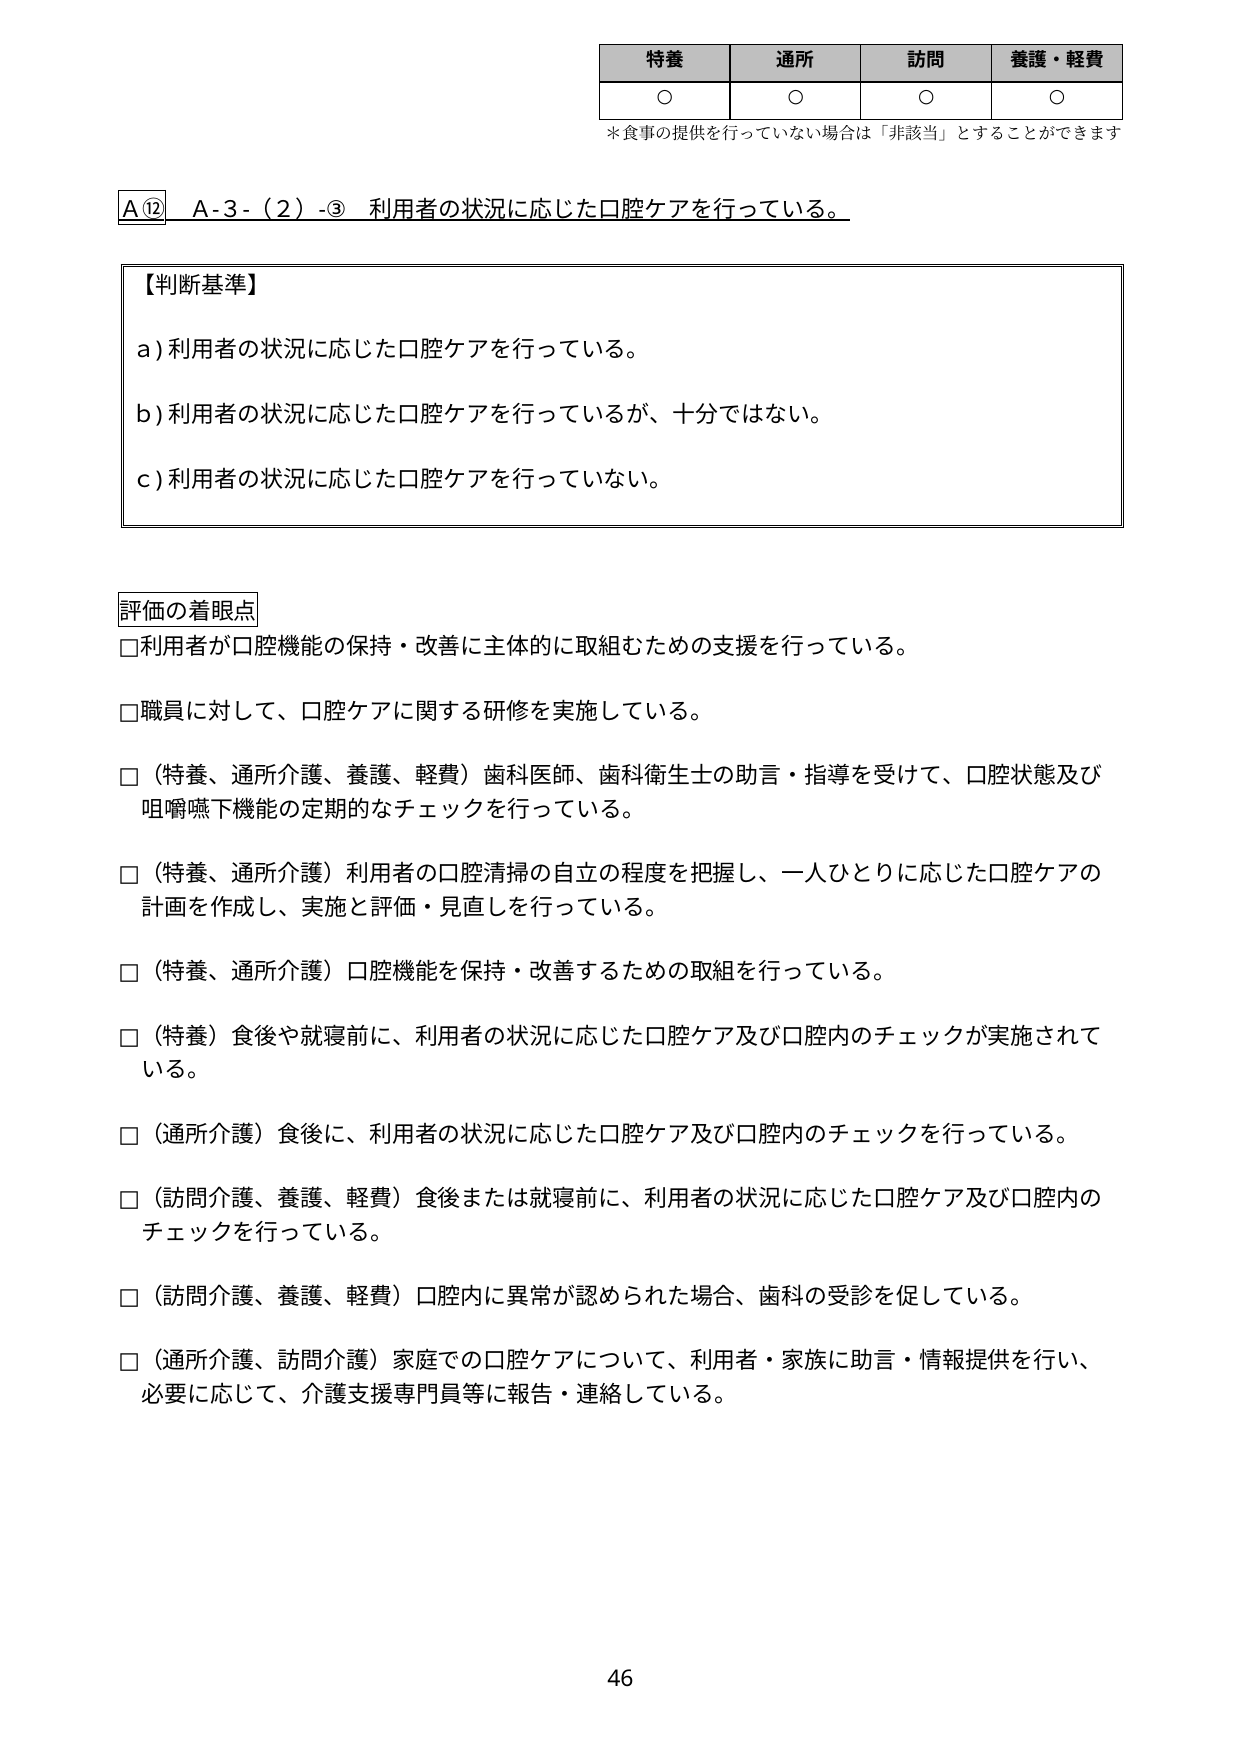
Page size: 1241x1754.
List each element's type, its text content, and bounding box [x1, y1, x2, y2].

text □（通所介護、訪問介護）家庭での口腔ケアについて、利用者・家族に助言・情報提供を行い、必要に応じて、介護支援専門員等に報告・連絡している。 [118, 1342, 1122, 1409]
text □（訪問介護、養護、軽費）食後または就寝前に、利用者の状況に応じた口腔ケア及び口腔内のチェックを行っている。 [118, 1180, 1122, 1247]
table_header 【判断基準】 ａ) 利用者の状況に応じた口腔ケアを行っている。 ｂ) 利用者の状況に応じた口腔ケアを行っているが、十分ではない。 ｃ) 利用者の状況に応じた口腔ケアを行っていない。 [124, 267, 1121, 525]
text □利用者が口腔機能の保持・改善に主体的に取組むための支援を行っている。 [118, 628, 1122, 662]
text 評価の着眼点 [118, 591, 1122, 628]
text □（特養、通所介護、養護、軽費）歯科医師、歯科衛生士の助言・指導を受けて、口腔状態及び咀嚼嚥下機能の定期的なチェックを行っている。 [118, 757, 1122, 824]
text □（訪問介護、養護、軽費）口腔内に異常が認められた場合、歯科の受診を促している。 [118, 1278, 1122, 1311]
text □（特養）食後や就寝前に、利用者の状況に応じた口腔ケア及び口腔内のチェックが実施されている。 [118, 1018, 1122, 1084]
text □（特養、通所介護）利用者の口腔清掃の自立の程度を把握し、一人ひとりに応じた口腔ケアの計画を作成し、実施と評価・見直しを行っている。 [118, 855, 1122, 922]
text Ａ⑫ Ａ-３-（２）-③ 利用者の状況に応じた口腔ケアを行っている。 [119, 189, 1122, 226]
text □（特養、通所介護）口腔機能を保持・改善するための取組を行っている。 [118, 953, 1122, 986]
text □（通所介護）食後に、利用者の状況に応じた口腔ケア及び口腔内のチェックを行っている。 [118, 1115, 1122, 1149]
text □職員に対して、口腔ケアに関する研修を実施している。 [118, 693, 1122, 726]
